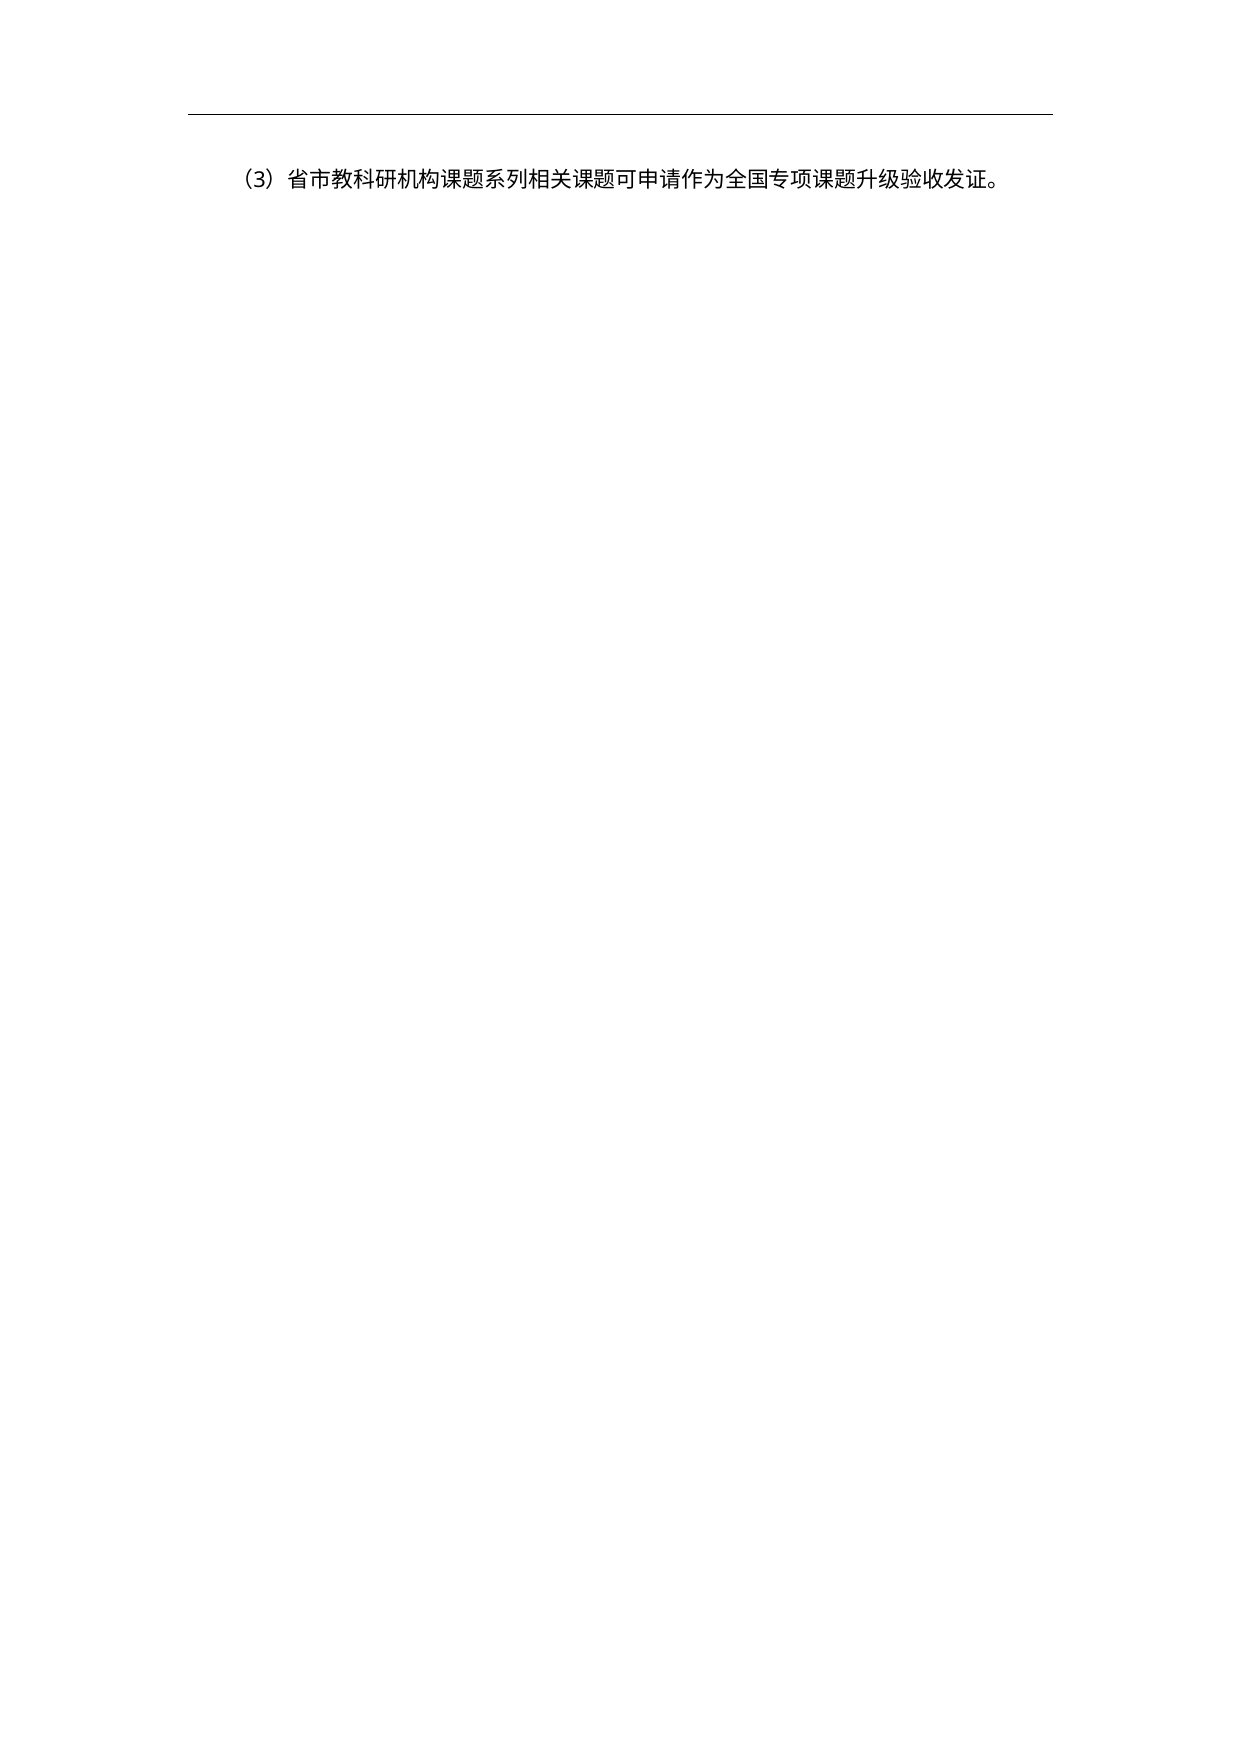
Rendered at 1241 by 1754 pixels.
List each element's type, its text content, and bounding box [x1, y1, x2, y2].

text （3）省市教科研机构课题系列相关课题可申请作为全国专项课题升级验收发证。 [187, 162, 1053, 194]
